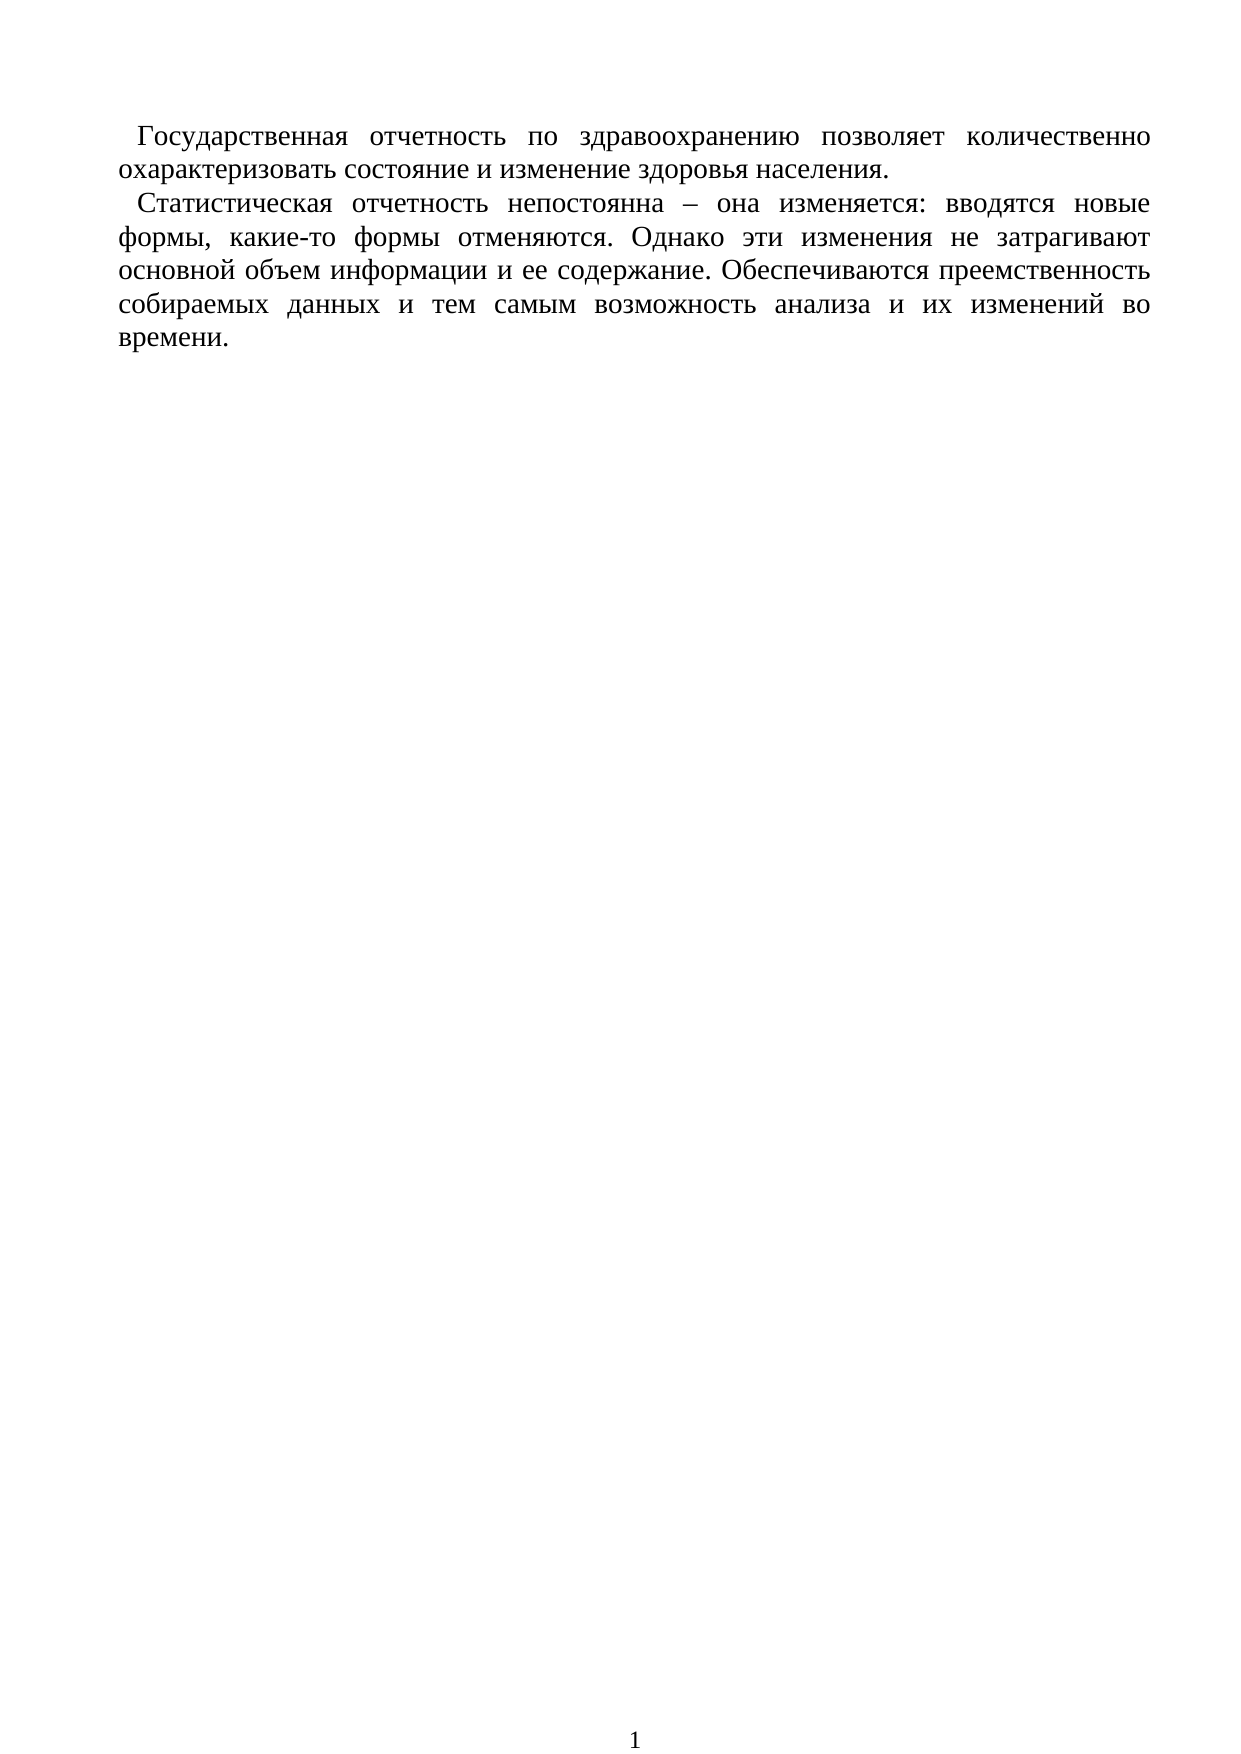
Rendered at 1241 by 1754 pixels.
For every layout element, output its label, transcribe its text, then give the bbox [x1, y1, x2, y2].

text Статистическая отчетность непостоянна – она изменяется: вводятся новые формы, какие-то формы отменяются. Однако эти изменения не затрагивают основной объем информации и ее содержание. Обеспечиваются преемственность собираемых данных и тем самым возможность анализа и их изменений во времени. [118, 185, 1152, 353]
text Государственная отчетность по здравоохранению позволяет количественно охарактеризовать состояние и изменение здоровья населения. [118, 118, 1152, 185]
